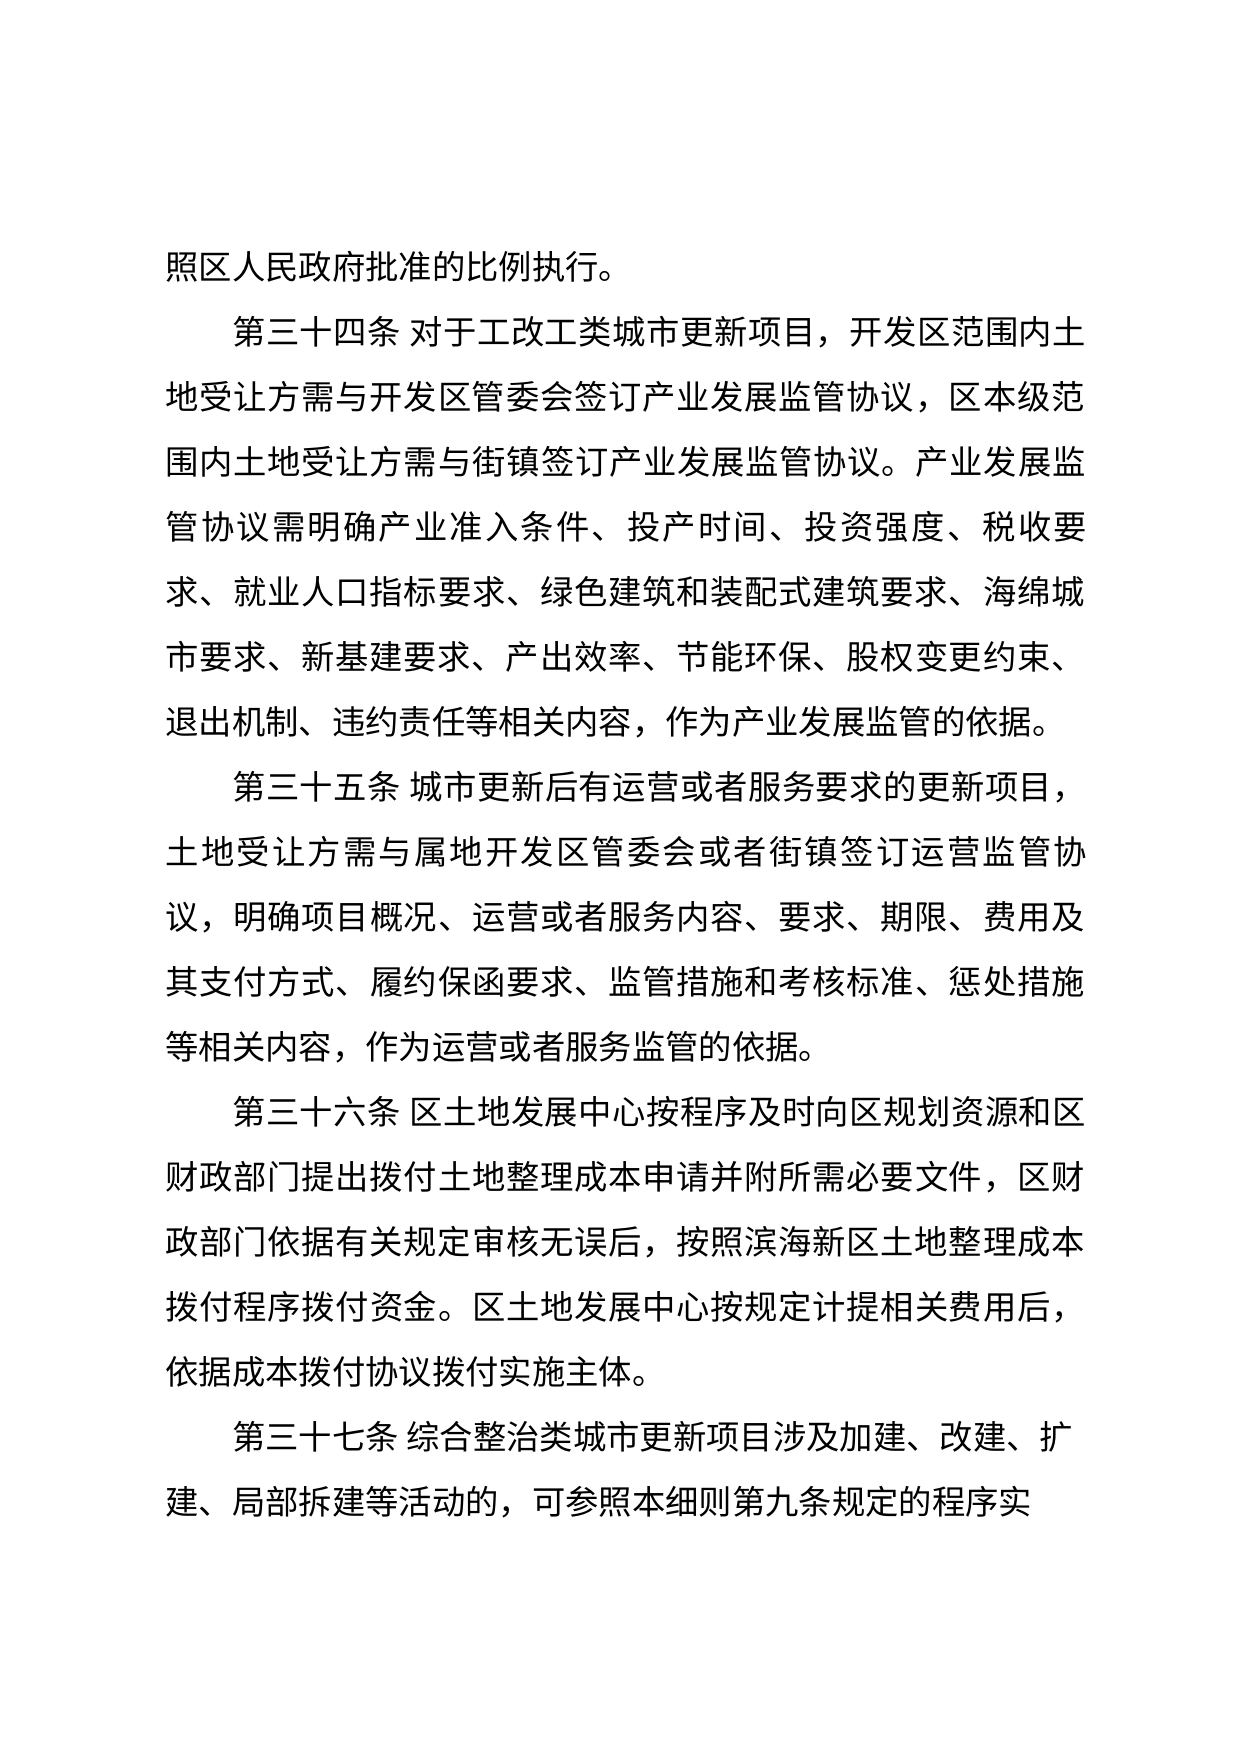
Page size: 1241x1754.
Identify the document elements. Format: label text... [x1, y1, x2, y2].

text 第三十六条 区土地发展中心按程序及时向区规划资源和区财政部门提出拨付土地整理成本申请并附所需必要文件，区财政部门依据有关规定审核无误后，按照滨海新区土地整理成本拨付程序拨付资金。区土地发展中心按规定计提相关费用后，依据成本拨付协议拨付实施主体。 [165, 1078, 1087, 1403]
text 第三十四条 对于工改工类城市更新项目，开发区范围内土地受让方需与开发区管委会签订产业发展监管协议，区本级范围内土地受让方需与街镇签订产业发展监管协议。产业发展监管协议需明确产业准入条件、投产时间、投资强度、税收要求、就业人口指标要求、绿色建筑和装配式建筑要求、海绵城市要求、新基建要求、产出效率、节能环保、股权变更约束、退出机制、违约责任等相关内容，作为产业发展监管的依据。 [165, 298, 1087, 753]
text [165, 1403, 1087, 1533]
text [165, 233, 1087, 298]
text 第三十五条 城市更新后有运营或者服务要求的更新项目，土地受让方需与属地开发区管委会或者街镇签订运营监管协议，明确项目概况、运营或者服务内容、要求、期限、费用及其支付方式、履约保函要求、监管措施和考核标准、惩处措施等相关内容，作为运营或者服务监管的依据。 [165, 753, 1087, 1078]
